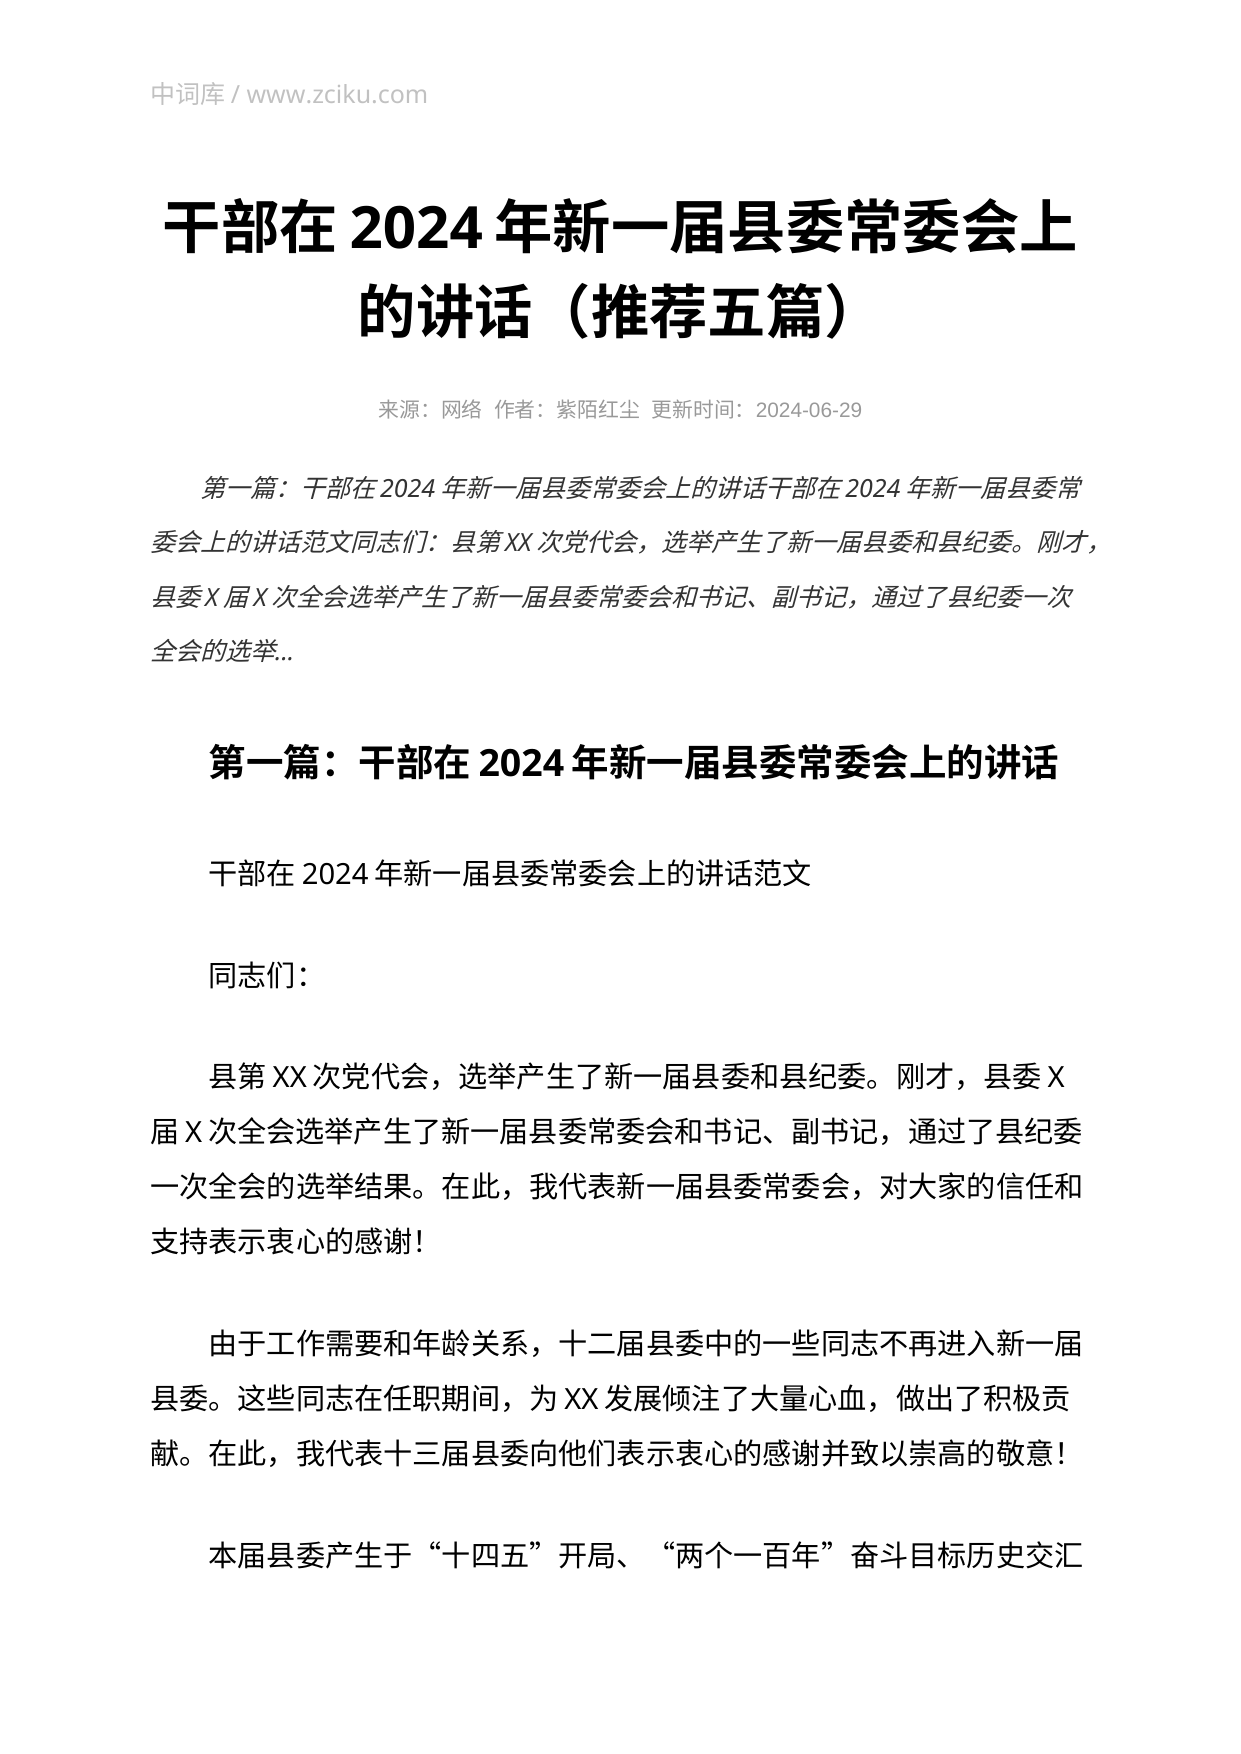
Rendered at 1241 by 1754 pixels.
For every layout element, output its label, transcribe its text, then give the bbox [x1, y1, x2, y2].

subtitle 干部在2024年新一届县委常委会上的讲话（推荐五篇） [150, 181, 1090, 351]
text 来源：网络 作者：紫陌红尘 更新时间：2024-06-29 [150, 397, 1090, 421]
text 干部在2024年新一届县委常委会上的讲话范文 [150, 850, 1090, 893]
text 由于工作需要和年龄关系，十二届县委中的一些同志不再进入新一届县委。这些同志在任职期间，为XX发展倾注了大量心血，做出了积极贡献。在此，我代表十三届县委向他们表示衷心的感谢并致以崇高的敬意！ [150, 1321, 1090, 1473]
text 第一篇：干部在2024年新一届县委常委会上的讲话 [150, 733, 1090, 787]
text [150, 1532, 1090, 1574]
text 县第XX次党代会，选举产生了新一届县委和县纪委。刚才，县委X届X次全会选举产生了新一届县委常委会和书记、副书记，通过了县纪委一次全会的选举结果。在此，我代表新一届县委常委会，对大家的信任和支持表示衷心的感谢！ [150, 1054, 1090, 1261]
text 第一篇：干部在2024年新一届县委常委会上的讲话干部在2024年新一届县委常委会上的讲话范文同志们：县第XX次党代会，选举产生了新一届县委和县纪委。刚才，县委X届X次全会选举产生了新一届县委常委会和书记、副书记，通过了县纪委一次全会的选举... [150, 468, 1090, 668]
text 同志们： [150, 952, 1090, 994]
